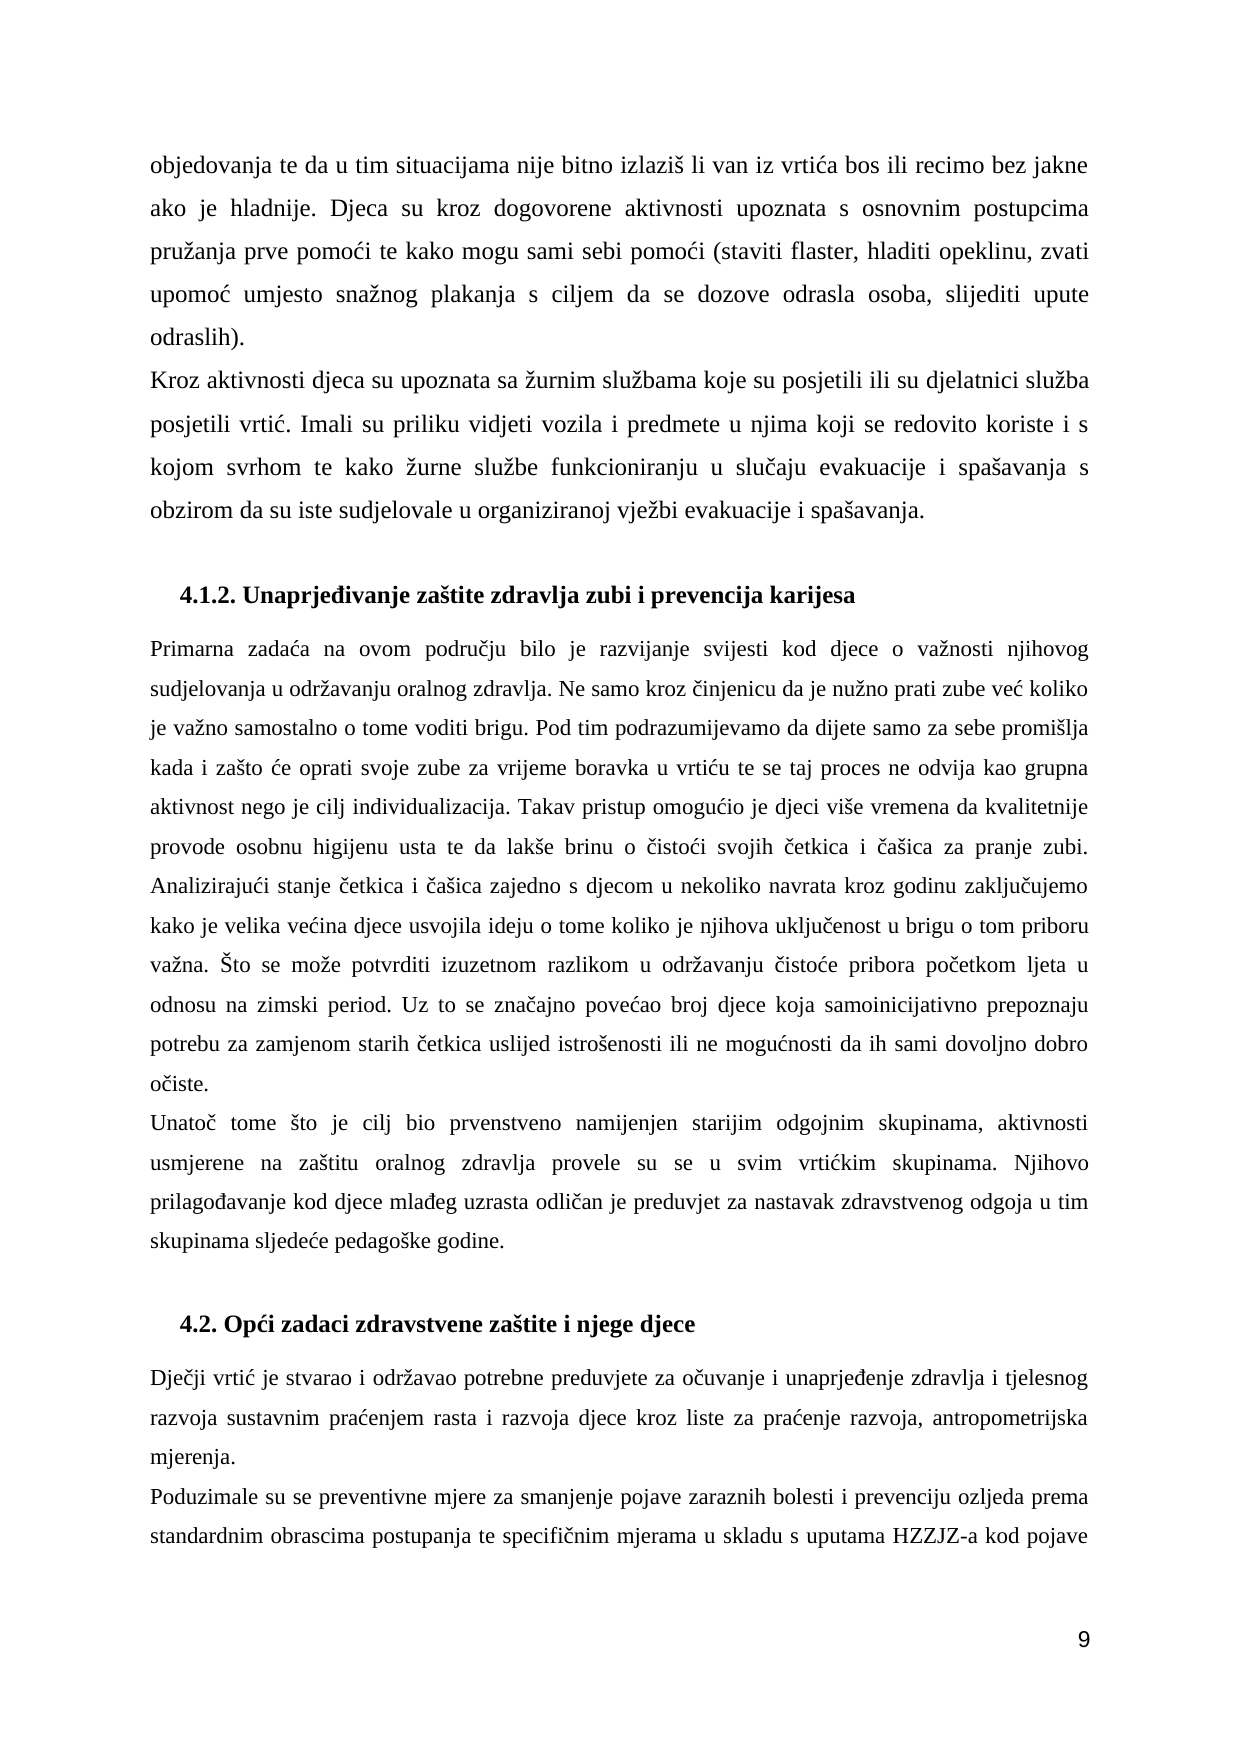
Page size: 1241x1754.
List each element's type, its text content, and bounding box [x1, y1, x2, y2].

subtitle 4.2. Opći zadaci zdravstvene zaštite i njege djece [179, 1309, 1090, 1337]
text Dječji vrtić je stvarao i održavao potrebne preduvjete za očuvanje i unaprjeđenje zdravlja i tjelesnog razvoja sustavnim praćenjem rasta i razvoja djece kroz liste za praćenje razvoja, antropometrijska mjerenja. [150, 1364, 1090, 1470]
text Unatoč tome što je cilj bio prvenstveno namijenjen starijim odgojnim skupinama, aktivnosti usmjerene na zaštitu oralnog zdravlja provele su se u svim vrtićkim skupinama. Njihovo prilagođavanje kod djece mlađeg uzrasta odličan je preduvjet za nastavak zdravstvenog odgoja u tim skupinama sljedeće pedagoške godine. [150, 1109, 1090, 1254]
subtitle 4.1.2. Unaprjeđivanje zaštite zdravlja zubi i prevencija karijesa [179, 580, 1090, 608]
text Primarna zadaća na ovom području bilo je razvijanje svijesti kod djece o važnosti njihovog sudjelovanja u održavanju oralnog zdravlja. Ne samo kroz činjenicu da je nužno prati zube već koliko je važno samostalno o tome voditi brigu. Pod tim podrazumijevamo da dijete samo za sebe promišlja kada i zašto će oprati svoje zube za vrijeme boravka u vrtiću te se taj proces ne odvija kao grupna aktivnost nego je cilj individualizacija. Takav pristup omogućio je djeci više vremena da kvalitetnije provode osobnu higijenu usta te da lakše brinu o čistoći svojih četkica i čašica za pranje zubi. Analizirajući stanje četkica i čašica zajedno s djecom u nekoliko navrata kroz godinu zaključujemo kako je velika većina djece usvojila ideju o tome koliko je njihova uključenost u brigu o tom priboru važna. Što se može potvrditi izuzetnom razlikom u održavanju čistoće pribora početkom ljeta u odnosu na zimski period. Uz to se značajno povećao broj djece koja samoinicijativno prepoznaju potrebu za zamjenom starih četkica uslijed istrošenosti ili ne mogućnosti da ih sami dovoljno dobro očiste. [150, 635, 1090, 1096]
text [150, 1483, 1090, 1549]
text Kroz aktivnosti djeca su upoznata sa žurnim službama koje su posjetili ili su djelatnici služba posjetili vrtić. Imali su priliku vidjeti vozila i predmete u njima koji se redovito koriste i s kojom svrhom te kako žurne službe funkcioniranju u slučaju evakuacije i spašavanja s obzirom da su iste sudjelovale u organiziranoj vježbi evakuacije i spašavanja. [150, 366, 1090, 524]
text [150, 150, 1090, 351]
